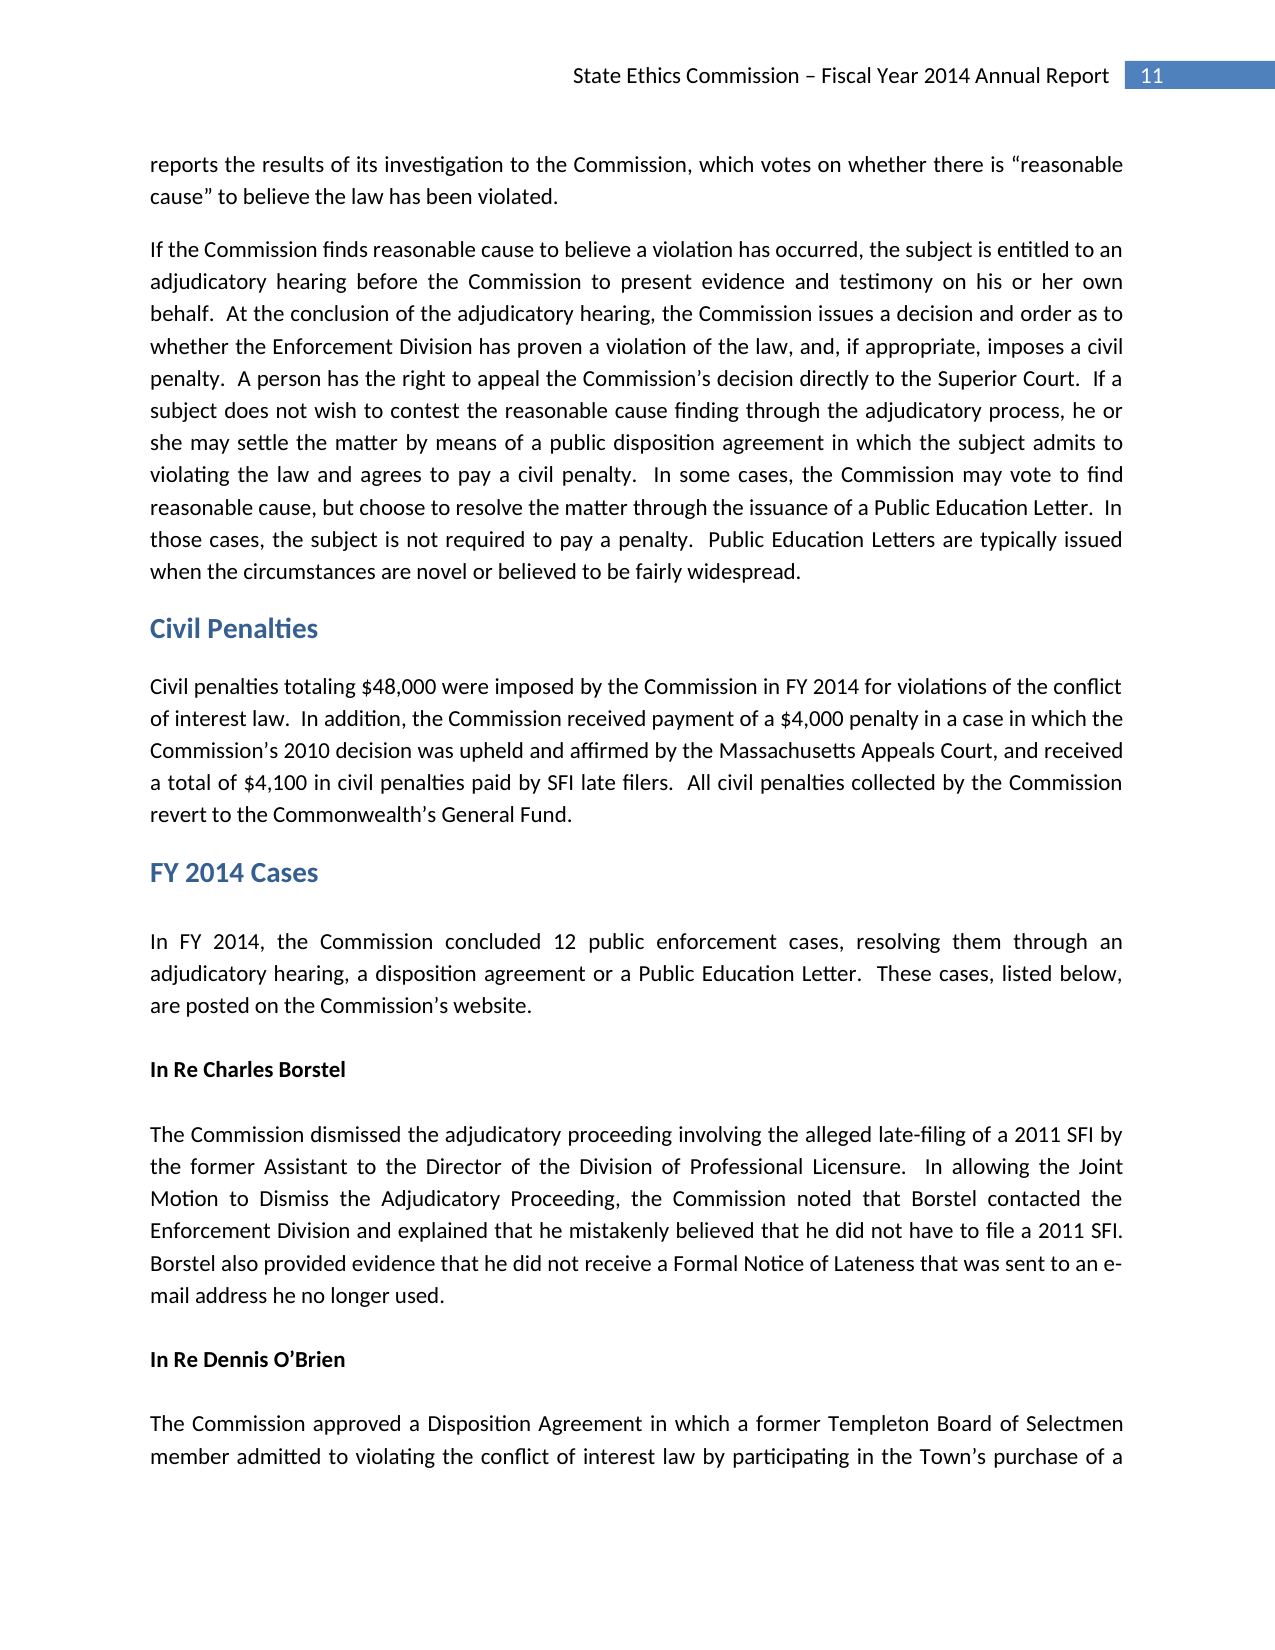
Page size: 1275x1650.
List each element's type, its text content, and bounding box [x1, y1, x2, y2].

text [150, 150, 1125, 210]
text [150, 1409, 1125, 1470]
text The Commission dismissed the adjudicatory proceeding involving the alleged late-filing of a 2011 SFI by the former Assistant to the Director of the Division of Professional Licensure. In allowing the Joint Motion to Dismiss the Adjudicatory Proceeding, the Commission noted that Borstel contacted the Enforcement Division and explained that he mistakenly believed that he did not have to file a 2011 SFI. Borstel also provided evidence that he did not receive a Formal Notice of Lateness that was sent to an e-mail address he no longer used. [150, 1120, 1125, 1309]
text If the Commission finds reasonable cause to believe a violation has occurred, the subject is entitled to an adjudicatory hearing before the Commission to present evidence and testimony on his or her own behalf. At the conclusion of the adjudicatory hearing, the Commission issues a decision and order as to whether the Enforcement Division has proven a violation of the law, and, if appropriate, imposes a civil penalty. A person has the right to appeal the Commission’s decision directly to the Superior Court. If a subject does not wish to contest the reasonable cause finding through the adjudicatory process, he or she may settle the matter by means of a public disposition agreement in which the subject admits to violating the law and agrees to pay a civil penalty. In some cases, the Commission may vote to find reasonable cause, but choose to resolve the matter through the issuance of a Public Education Letter. In those cases, the subject is not required to pay a penalty. Public Education Letters are typically issued when the circumstances are novel or believed to be fairly widespread. [150, 235, 1125, 585]
text In Re Charles Borstel [150, 1056, 1125, 1083]
text In FY 2014, the Commission concluded 12 public enforcement cases, resolving them through an adjudicatory hearing, a disposition agreement or a Public Education Letter. These cases, listed below, are posted on the Commission’s website. [150, 927, 1125, 1019]
text Civil penalties totaling $48,000 were imposed by the Commission in FY 2014 for violations of the conflict of interest law. In addition, the Commission received payment of a $4,000 penalty in a case in which the Commission’s 2010 decision was upheld and affirmed by the Massachusetts Appeals Court, and received a total of $4,100 in civil penalties paid by SFI late filers. All civil penalties collected by the Commission revert to the Commonwealth’s General Fund. [150, 672, 1125, 829]
text In Re Dennis O’Brien [150, 1345, 1125, 1373]
text FY 2014 Cases [150, 854, 1125, 889]
text Civil Penalties [150, 610, 1125, 646]
